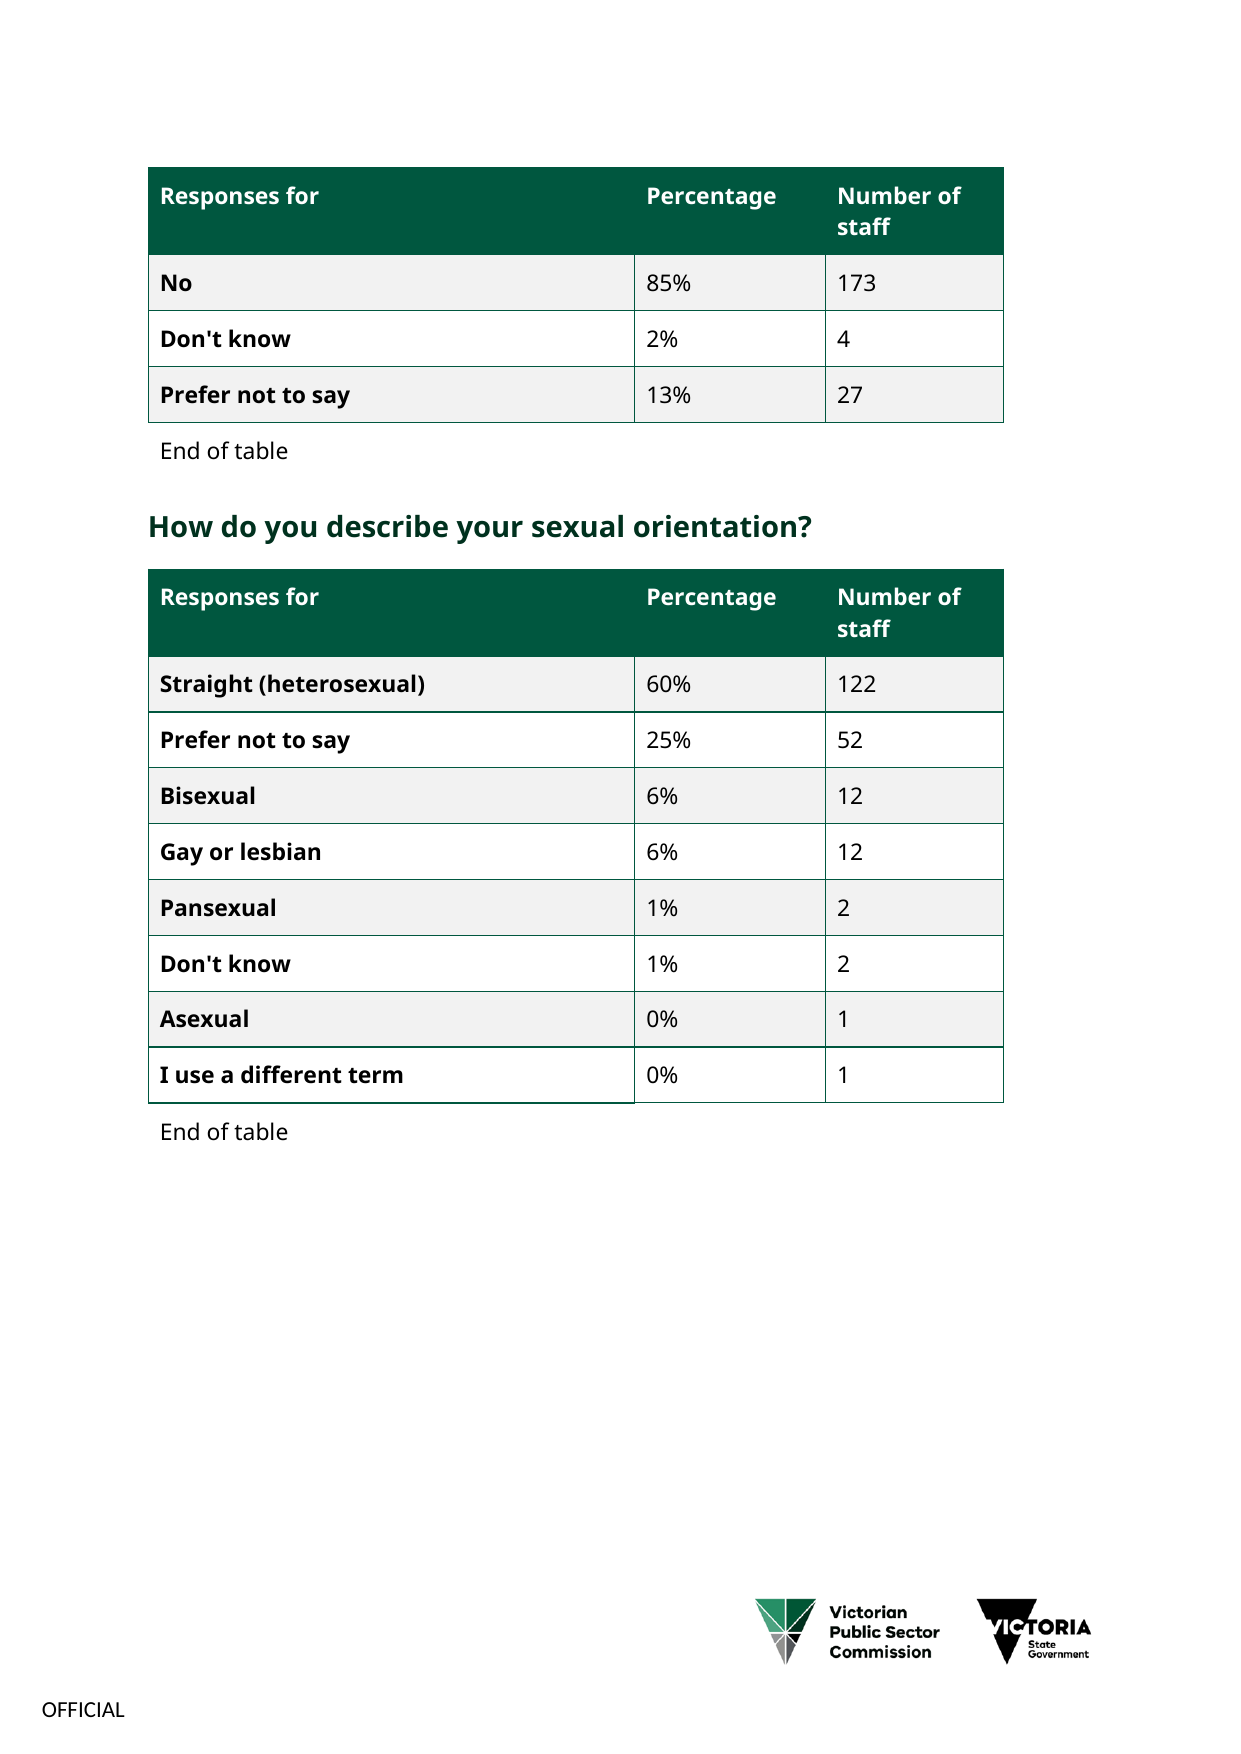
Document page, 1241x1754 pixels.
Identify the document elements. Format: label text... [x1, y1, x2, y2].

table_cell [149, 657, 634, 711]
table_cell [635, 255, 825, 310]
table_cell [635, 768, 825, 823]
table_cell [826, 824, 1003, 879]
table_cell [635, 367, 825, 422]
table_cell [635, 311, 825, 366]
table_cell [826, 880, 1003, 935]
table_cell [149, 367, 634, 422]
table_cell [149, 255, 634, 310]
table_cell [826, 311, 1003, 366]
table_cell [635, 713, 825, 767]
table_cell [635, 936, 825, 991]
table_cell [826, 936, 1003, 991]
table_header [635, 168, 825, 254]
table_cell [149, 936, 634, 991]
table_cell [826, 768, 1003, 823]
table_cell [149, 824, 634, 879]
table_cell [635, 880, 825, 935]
subtitle How do you describe your sexual orientation? [148, 506, 1092, 546]
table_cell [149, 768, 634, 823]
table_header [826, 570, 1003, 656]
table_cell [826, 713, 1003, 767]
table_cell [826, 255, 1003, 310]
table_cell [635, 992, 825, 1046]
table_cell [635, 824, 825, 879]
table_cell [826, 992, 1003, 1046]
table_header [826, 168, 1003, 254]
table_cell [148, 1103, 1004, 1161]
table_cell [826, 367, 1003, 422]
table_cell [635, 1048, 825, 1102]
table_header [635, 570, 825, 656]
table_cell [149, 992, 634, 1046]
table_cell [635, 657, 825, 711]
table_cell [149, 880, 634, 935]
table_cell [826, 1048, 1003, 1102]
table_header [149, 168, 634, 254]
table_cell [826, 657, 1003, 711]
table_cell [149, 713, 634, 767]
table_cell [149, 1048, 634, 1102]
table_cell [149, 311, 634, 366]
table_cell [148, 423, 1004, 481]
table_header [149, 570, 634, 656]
picture [754, 1598, 1093, 1666]
